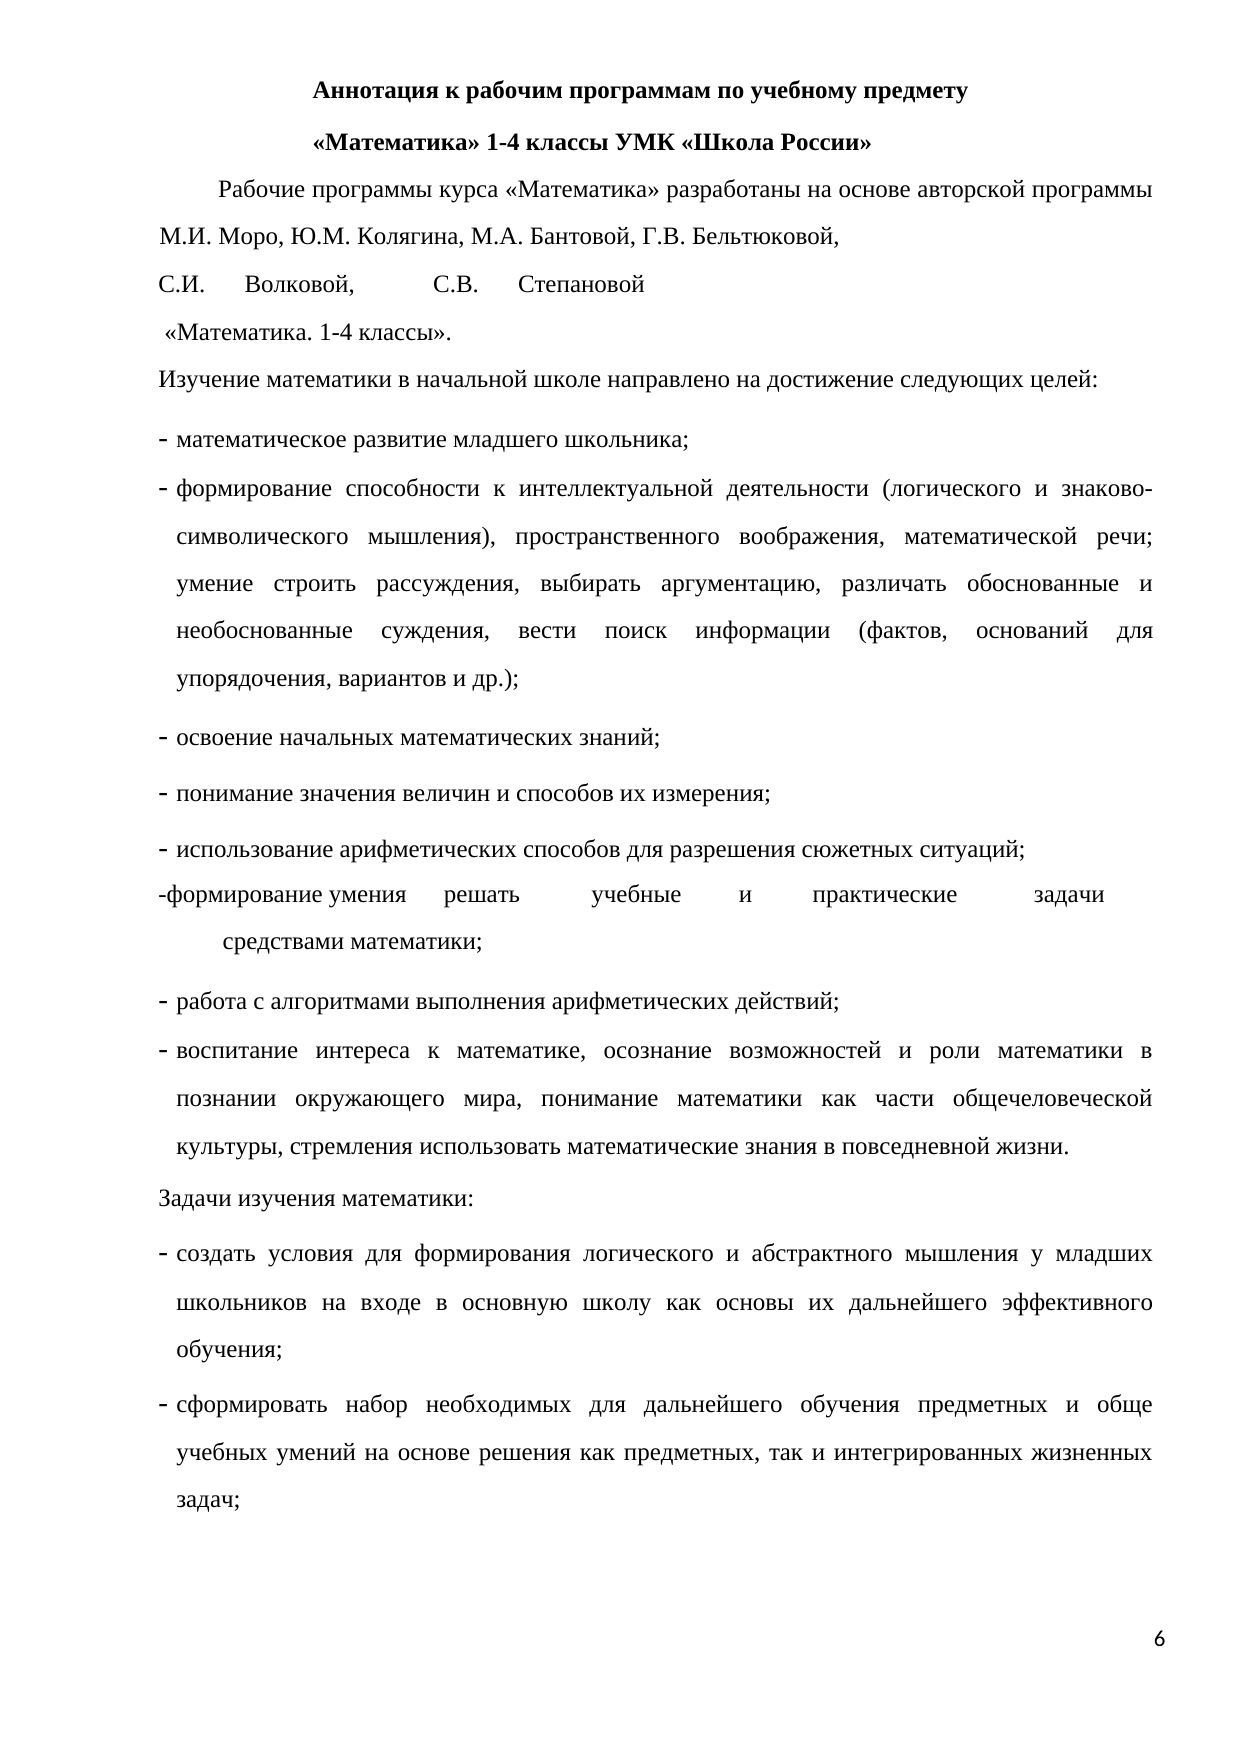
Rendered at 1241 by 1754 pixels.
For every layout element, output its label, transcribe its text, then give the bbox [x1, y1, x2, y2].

text Задачи изучения математики: [158, 1183, 1154, 1211]
list работа с алгоритмами выполнения арифметических действий; [158, 982, 1154, 1016]
text Рабочие программы курса «Математика» разработаны на основе авторской программы М.И. Моро, Ю.М. Колягина, М.А. Бантовой, Г.В. Бельтюковой, [158, 174, 1154, 250]
list сформировать набор необходимых для дальнейшего обучения предметных и обще учебных умений на основе решения как предметных, так и интегрированных жизненных задач; [158, 1385, 1154, 1513]
list воспитание интереса к математике, осознание возможностей и роли математики в познании окружающего мира, понимание математики как части общечеловеческой культуры, стремления использовать математические знания в повседневной жизни. [158, 1031, 1154, 1159]
list математическое развитие младшего школьника; [158, 420, 1154, 453]
list освоение начальных математических знаний; [158, 718, 1154, 752]
text -формирование умения решать учебные и практические задачи средствами математики; [158, 879, 1154, 955]
list использование арифметических способов для разрешения сюжетных ситуаций; [158, 830, 1154, 864]
text Изучение математики в начальной школе направлено на достижение следующих целей: [158, 364, 1154, 393]
list формирование способности к интеллектуальной деятельности (логического и знаково- символического мышления), пространственного воображения, математической речи; умение строить рассуждения, выбирать аргументацию, различать обоснованные и необоснованные суждения, вести поиск информации (фактов, оснований для упорядочения, вариантов и др.); [158, 469, 1154, 692]
text Аннотация к рабочим программам по учебному предмету [312, 75, 1165, 104]
text С.И. Волковой, С.В. Степановой «Математика. 1-4 классы». [158, 269, 645, 345]
list создать условия для формирования логического и абстрактного мышления у младших школьников на входе в основную школу как основы их дальнейшего эффективного обучения; [158, 1234, 1154, 1363]
subtitle «Математика» 1-4 классы УМК «Школа России» [312, 127, 1165, 156]
list понимание значения величин и способов их измерения; [158, 774, 1154, 808]
